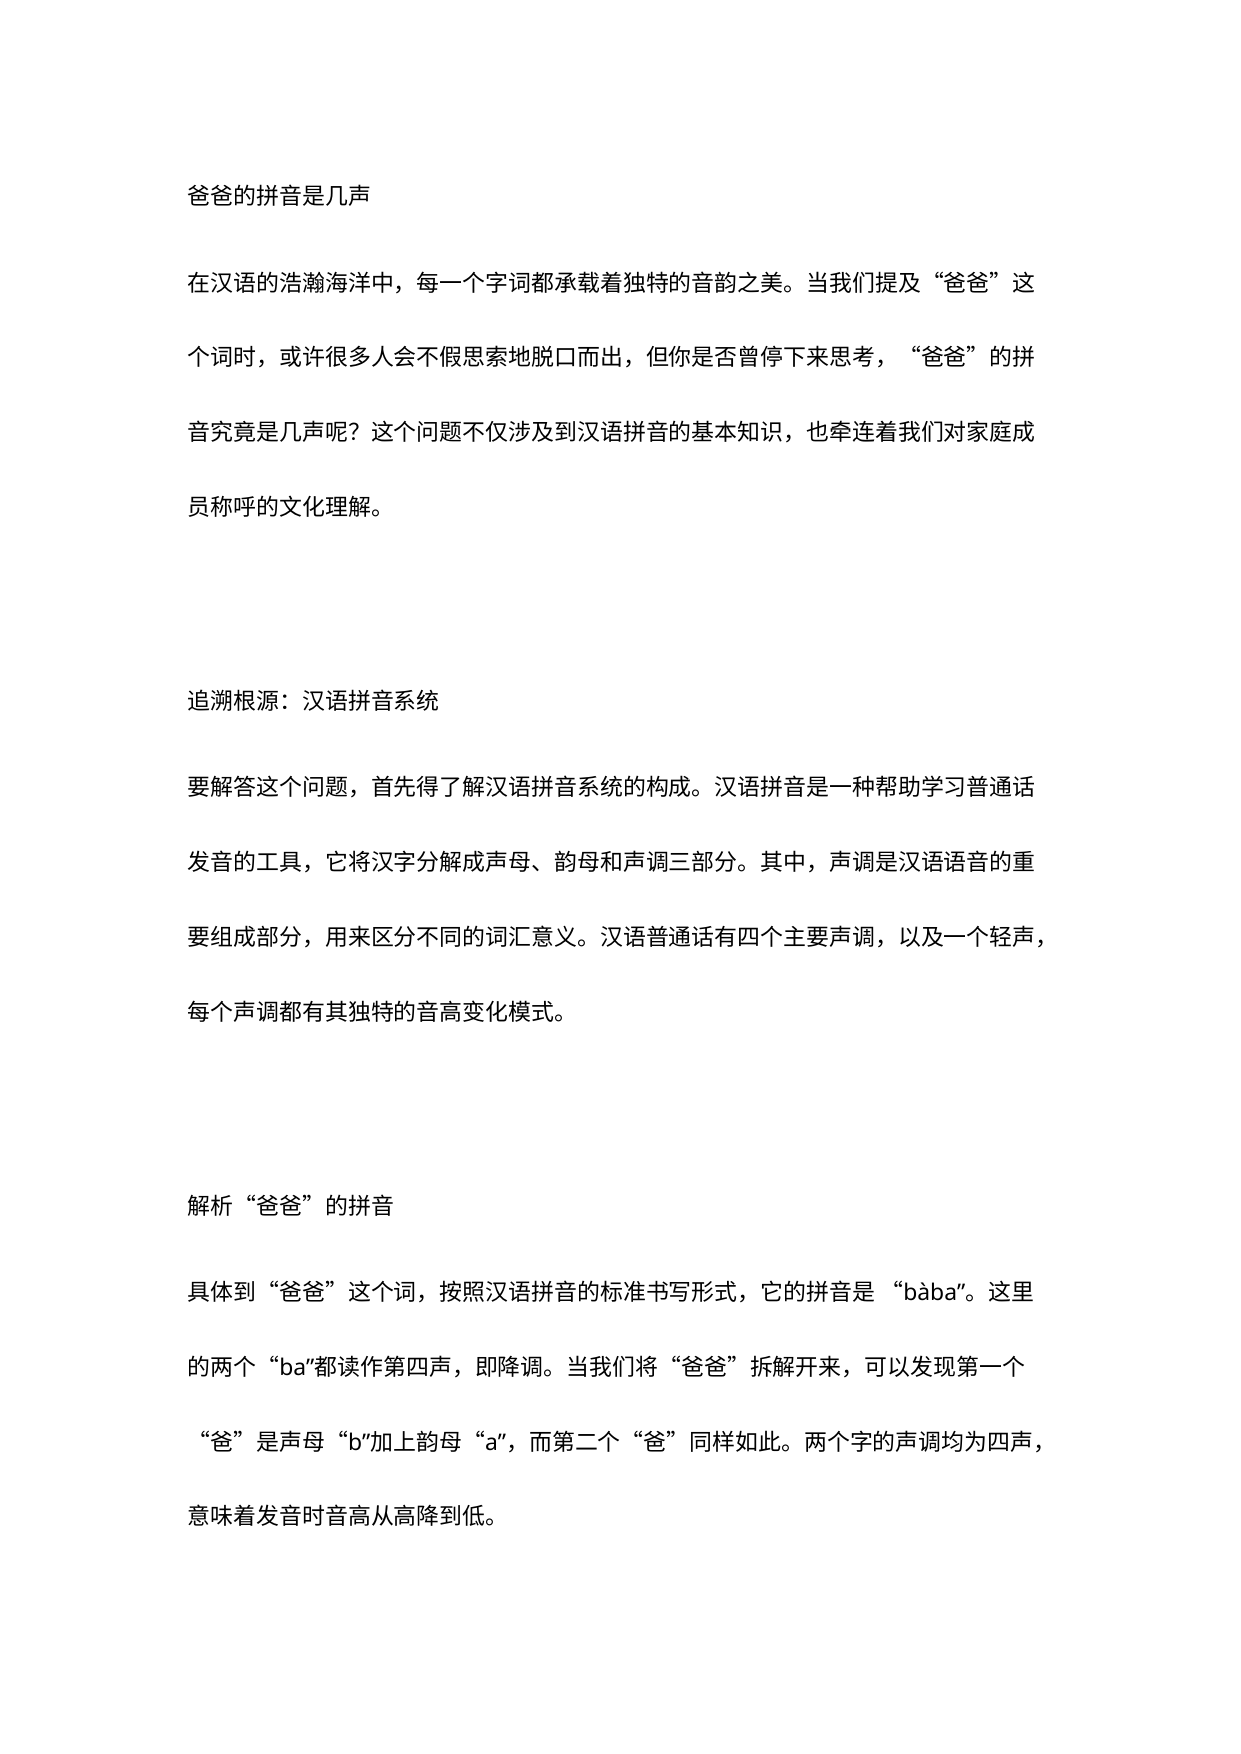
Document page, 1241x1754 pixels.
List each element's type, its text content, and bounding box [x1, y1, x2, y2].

text 解析“爸爸”的拼音 [187, 1172, 1053, 1237]
text 在汉语的浩瀚海洋中，每一个字词都承载着独特的音韵之美。当我们提及“爸爸”这个词时，或许很多人会不假思索地脱口而出，但你是否曾停下来思考，“爸爸”的拼音究竟是几声呢？这个问题不仅涉及到汉语拼音的基本知识，也牵连着我们对家庭成员称呼的文化理解。 [187, 248, 1053, 538]
text 要解答这个问题，首先得了解汉语拼音系统的构成。汉语拼音是一种帮助学习普通话发音的工具，它将汉字分解成声母、韵母和声调三部分。其中，声调是汉语语音的重要组成部分，用来区分不同的词汇意义。汉语普通话有四个主要声调，以及一个轻声，每个声调都有其独特的音高变化模式。 [187, 753, 1053, 1042]
text 追溯根源：汉语拼音系统 [187, 667, 1053, 732]
text 具体到“爸爸”这个词，按照汉语拼音的标准书写形式，它的拼音是 “bàba”。这里的两个“ba”都读作第四声，即降调。当我们将“爸爸”拆解开来，可以发现第一个“爸”是声母“b”加上韵母“a”，而第二个“爸”同样如此。两个字的声调均为四声，意味着发音时音高从高降到低。 [187, 1258, 1053, 1547]
text 爸爸的拼音是几声 [187, 162, 1053, 227]
